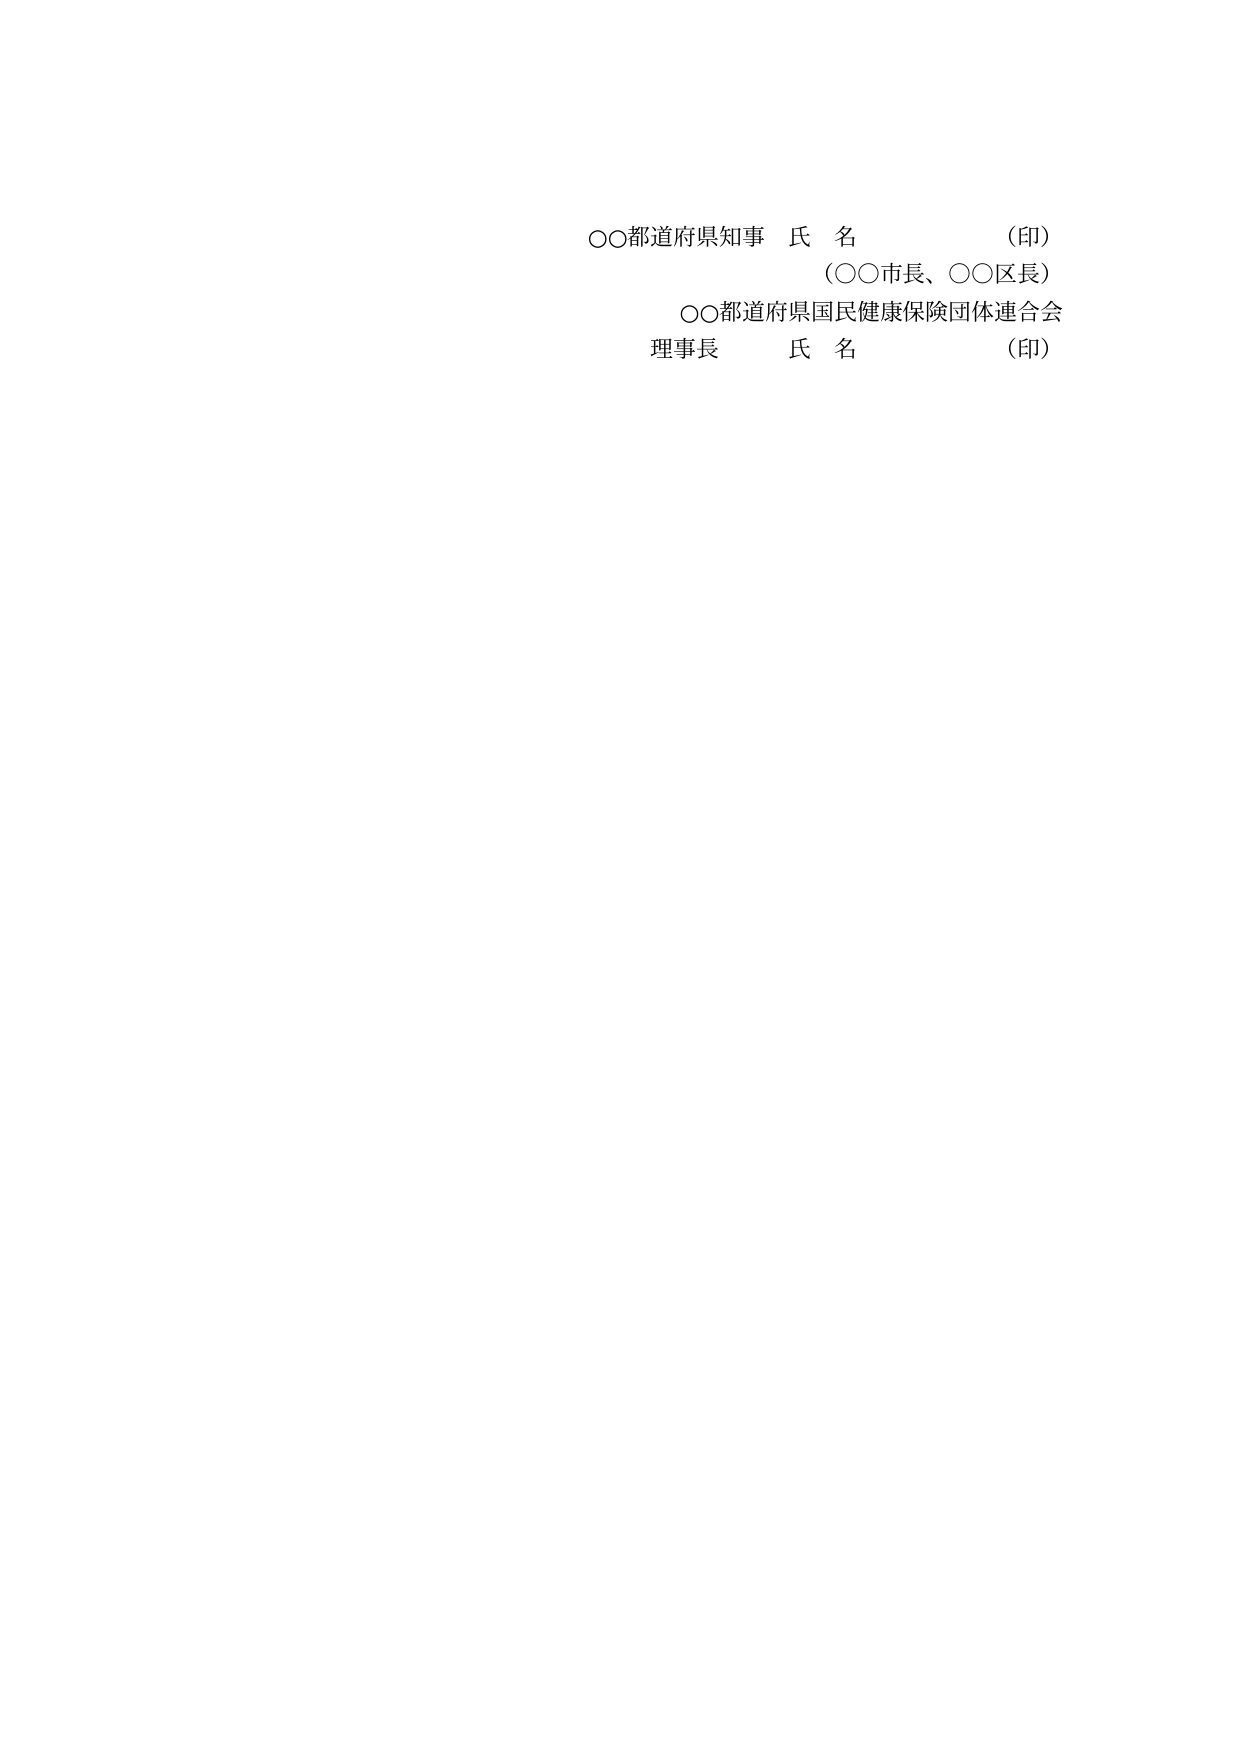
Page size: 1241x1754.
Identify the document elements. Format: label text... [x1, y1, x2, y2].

text （○○市長、○○区長） [177, 254, 1063, 292]
text ○○都道府県知事 氏 名 （印） [177, 217, 1063, 254]
text ○○都道府県国民健康保険団体連合会 [177, 292, 1063, 329]
text 理事長 氏 名 （印） [177, 329, 1063, 367]
